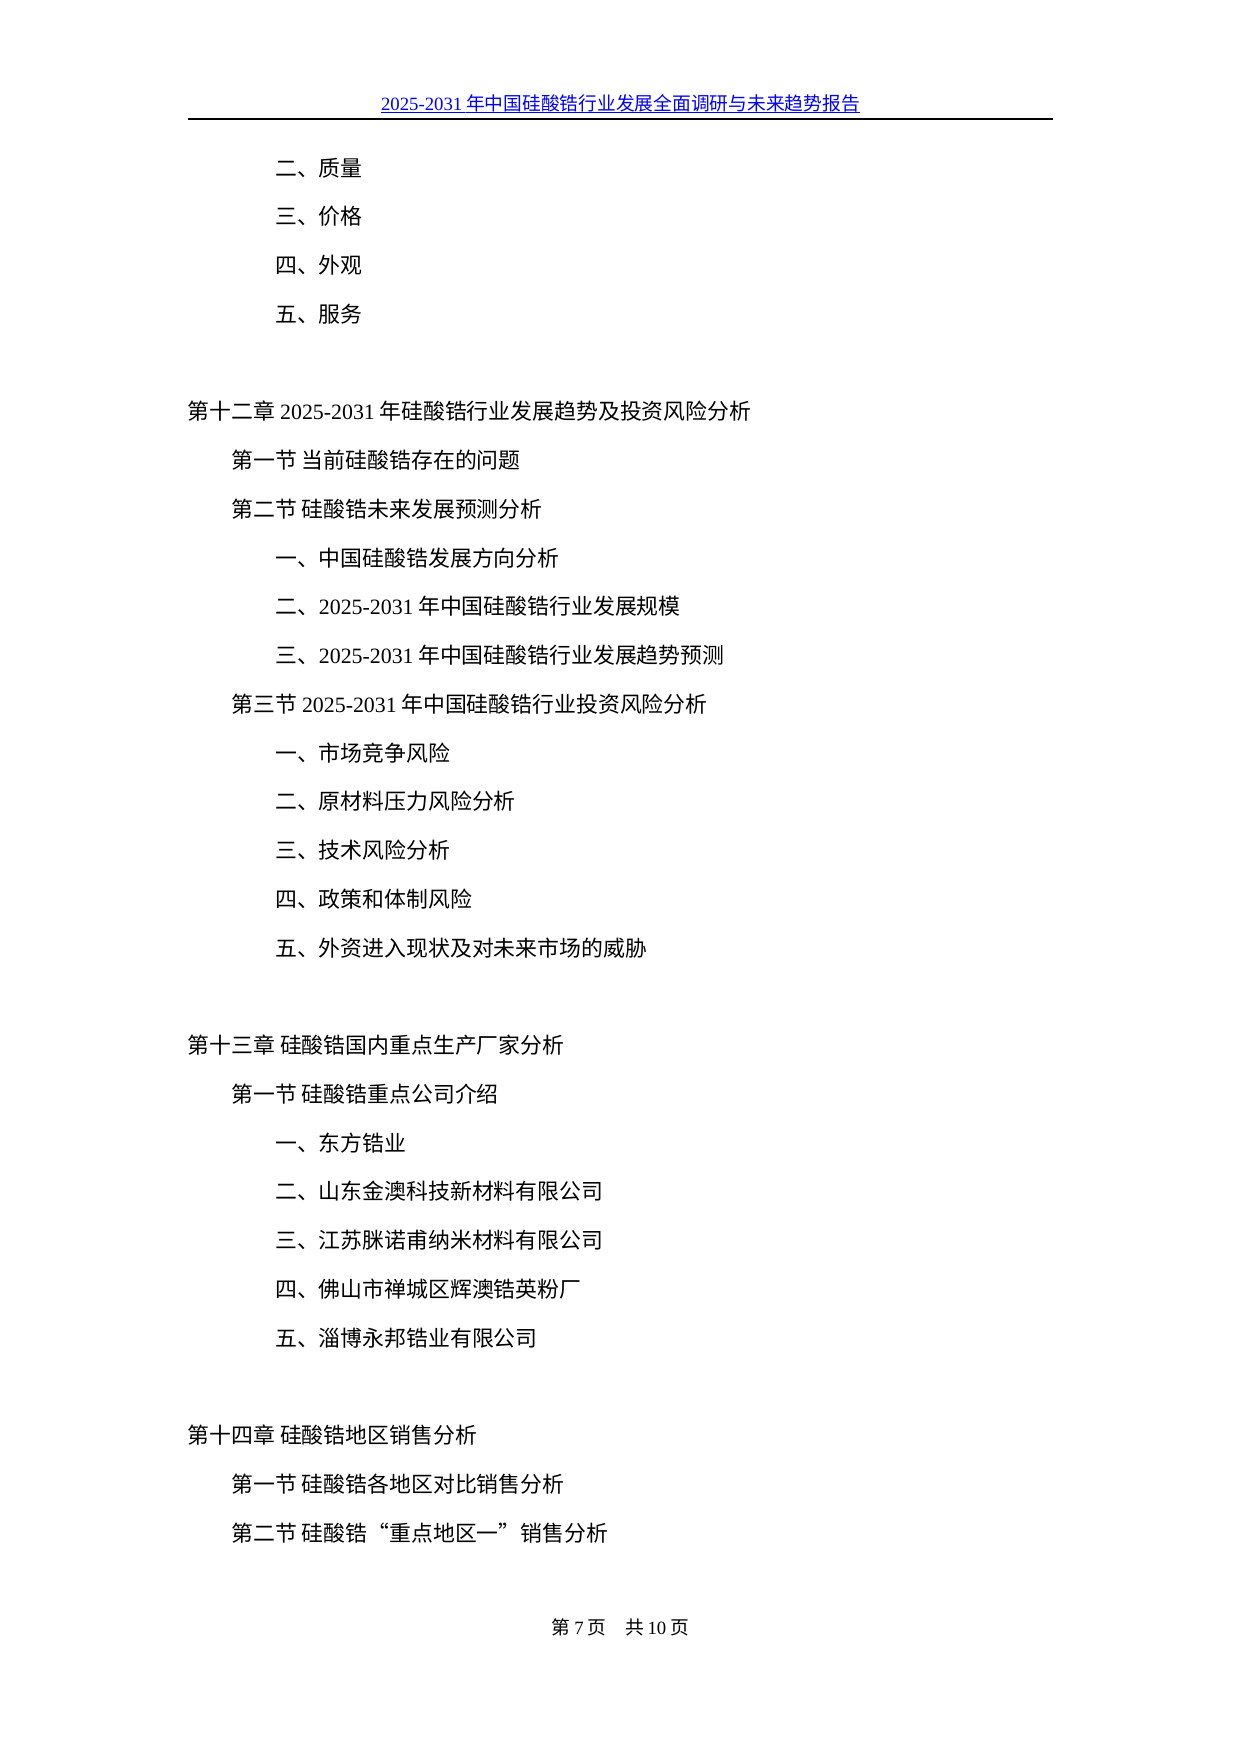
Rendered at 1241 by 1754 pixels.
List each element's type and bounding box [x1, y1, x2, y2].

text [187, 150, 1053, 1548]
